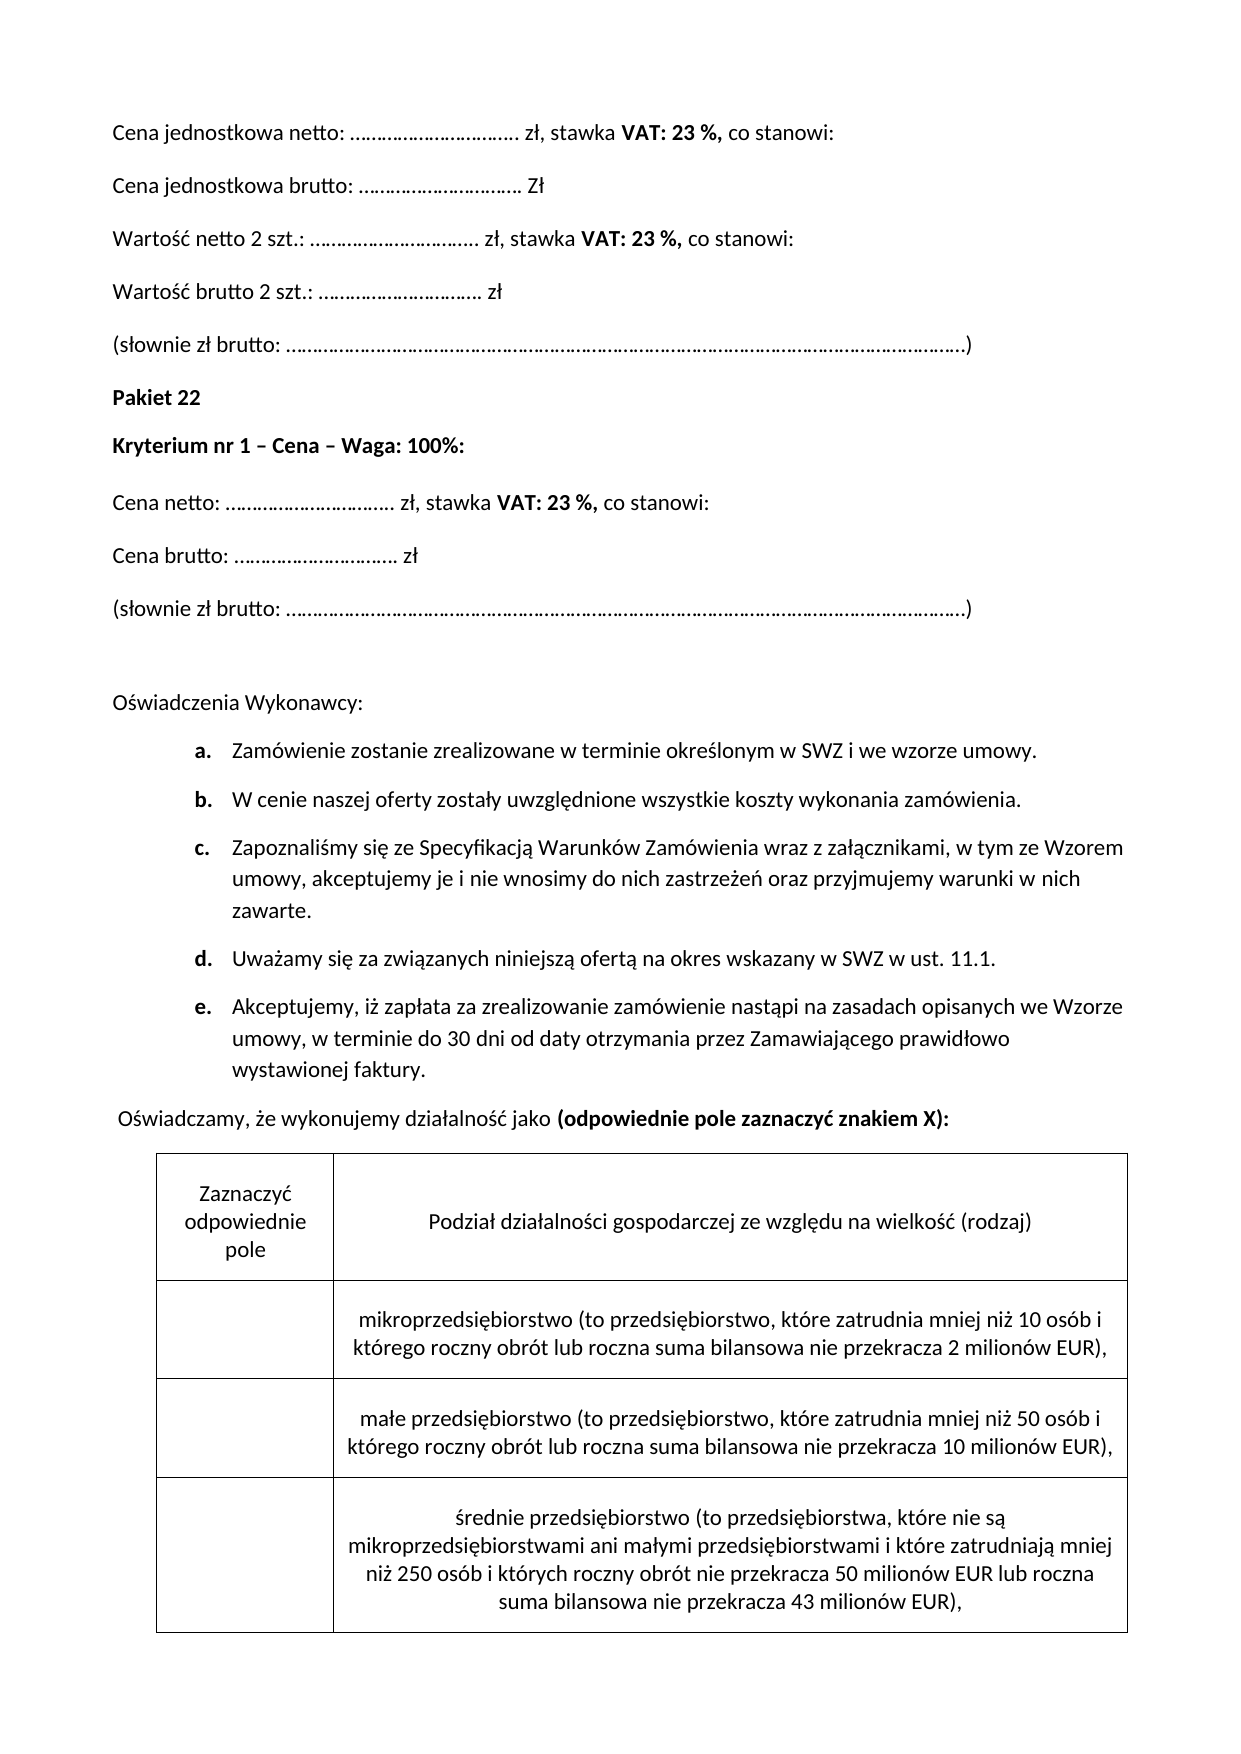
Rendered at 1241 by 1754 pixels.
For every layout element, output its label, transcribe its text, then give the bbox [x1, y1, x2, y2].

list W cenie naszej oferty zostały uwzględnione wszystkie koszty wykonania zamówienia. [194, 785, 1128, 813]
text Pakiet 22 [112, 383, 1128, 411]
text Cena netto: ………………………….. zł, stawka VAT: 23 %, co stanowi: [112, 488, 1128, 516]
table_cell małe przedsiębiorstwo (to przedsiębiorstwo, które zatrudnia mniej niż 50 osób i którego roczny obrót lub roczna suma bilansowa nie przekracza 10 milionów EUR), [334, 1379, 1127, 1477]
list Akceptujemy, iż zapłata za zrealizowanie zamówienie nastąpi na zasadach opisanych we Wzorze umowy, w terminie do 30 dni od daty otrzymania przez Zamawiającego prawidłowo wystawionej faktury. [194, 992, 1128, 1084]
list Zamówienie zostanie zrealizowane w terminie określonym w SWZ i we wzorze umowy. [194, 736, 1128, 764]
text Cena jednostkowa netto: ………………………….. zł, stawka VAT: 23 %, co stanowi: [112, 118, 1128, 146]
table_cell średnie przedsiębiorstwo (to przedsiębiorstwa, które nie są mikroprzedsiębiorstwami ani małymi przedsiębiorstwami i które zatrudniają mniej niż 250 osób i których roczny obrót nie przekracza 50 milionów EUR lub roczna suma bilansowa nie przekracza 43 milionów EUR), [334, 1478, 1127, 1632]
table_cell mikroprzedsiębiorstwo (to przedsiębiorstwo, które zatrudnia mniej niż 10 osób i którego roczny obrót lub roczna suma bilansowa nie przekracza 2 milionów EUR), [334, 1281, 1127, 1378]
text Cena jednostkowa brutto: …………………………. Zł [112, 171, 1128, 199]
text Wartość netto 2 szt.: ………………………….. zł, stawka VAT: 23 %, co stanowi: [112, 224, 1128, 252]
text (słownie zł brutto: …………………………………………………………………………………………………………………) [112, 330, 1128, 358]
table_header Podział działalności gospodarczej ze względu na wielkość (rodzaj) [334, 1154, 1127, 1279]
list Zapoznaliśmy się ze Specyfikacją Warunków Zamówienia wraz z załącznikami, w tym ze Wzorem umowy, akceptujemy je i nie wnosimy do nich zastrzeżeń oraz przyjmujemy warunki w nich zawarte. [194, 833, 1128, 924]
text Oświadczenia Wykonawcy: [112, 688, 1128, 716]
table_cell [157, 1281, 333, 1378]
text Oświadczamy, że wykonujemy działalność jako (odpowiednie pole zaznaczyć znakiem X): [112, 1104, 1128, 1132]
list Kryterium nr 1 – Cena – Waga: 100%: [112, 431, 1128, 459]
list Uważamy się za związanych niniejszą ofertą na okres wskazany w SWZ w ust. 11.1. [194, 944, 1128, 972]
text Wartość brutto 2 szt.: …………………………. zł [112, 277, 1128, 305]
text Cena brutto: …………………………. zł [112, 541, 1128, 569]
table_cell [157, 1379, 333, 1477]
text (słownie zł brutto: …………………………………………………………………………………………………………………) [112, 594, 1128, 622]
table_cell [157, 1478, 333, 1632]
table_header Zaznaczyć odpowiednie pole [157, 1154, 333, 1279]
